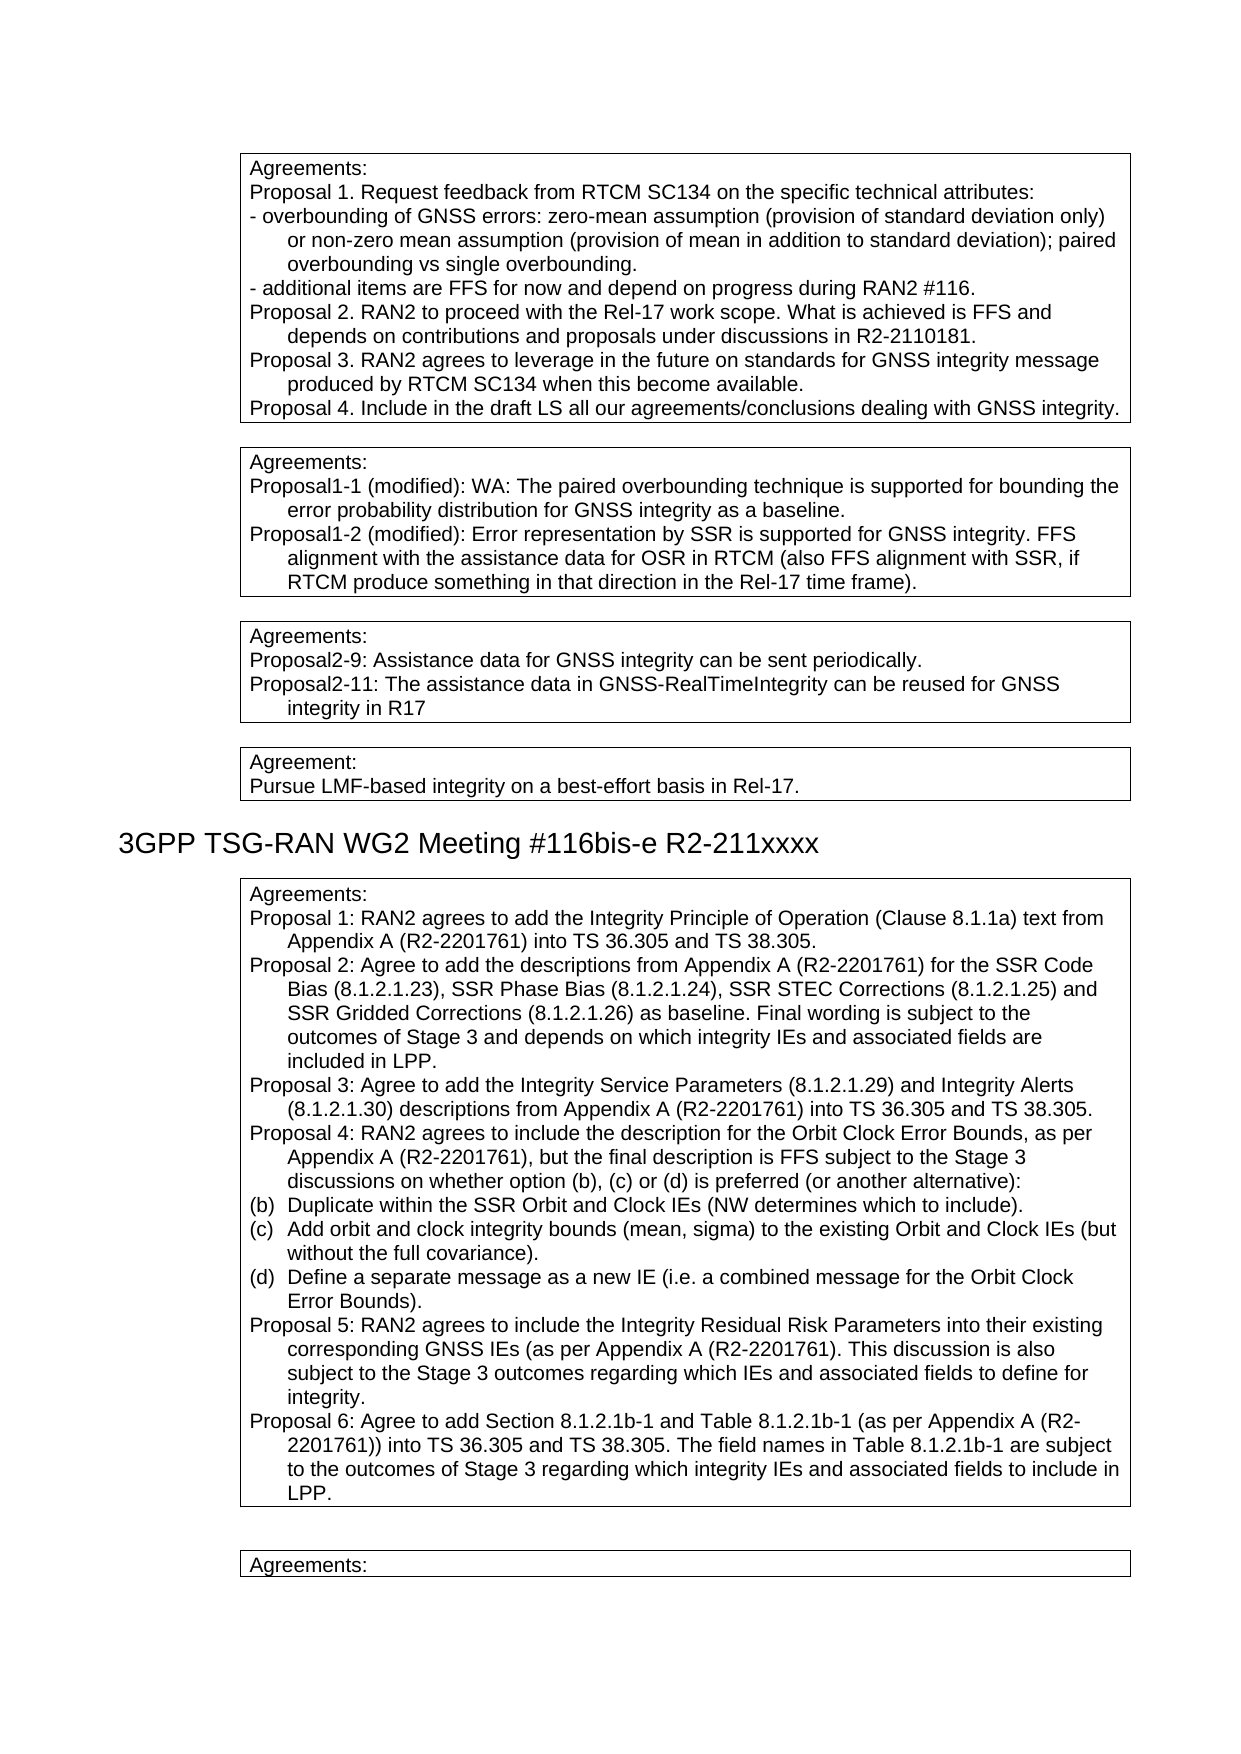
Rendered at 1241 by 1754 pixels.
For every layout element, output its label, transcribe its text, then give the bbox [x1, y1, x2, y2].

text Proposal 3. RAN2 agrees to leverage in the future on standards for GNSS integrity message produced by RTCM SC134 when this become available. [241, 345, 1130, 393]
text - additional items are FFS for now and depend on progress during RAN2 #116. [241, 273, 1130, 297]
text Pursue LMF-based integrity on a best-effort basis in Rel-17. [241, 771, 1130, 800]
text Agreements: [241, 448, 1130, 471]
text - overbounding of GNSS errors: zero-mean assumption (provision of standard deviation only) or non-zero mean assumption (provision of mean in addition to standard deviation); paired overbounding vs single overbounding. [241, 201, 1130, 273]
text Agreements: [241, 879, 1130, 902]
text Proposal 2: Agree to add the descriptions from Appendix A (R2-2201761) for the SSR Code Bias (8.1.2.1.23), SSR Phase Bias (8.1.2.1.24), SSR STEC Corrections (8.1.2.1.25) and SSR Gridded Corrections (8.1.2.1.26) as baseline. Final wording is subject to the outcomes of Stage 3 and depends on which integrity IEs and associated fields are included in LPP. [241, 950, 1130, 1070]
text Proposal 1. Request feedback from RTCM SC134 on the specific technical attributes: [241, 177, 1130, 201]
text Proposal1-2 (modified): Error representation by SSR is supported for GNSS integrity. FFS alignment with the assistance data for OSR in RTCM (also FFS alignment with SSR, if RTCM produce something in that direction in the Rel-17 time frame). [241, 519, 1130, 596]
text Proposal 5: RAN2 agrees to include the Integrity Residual Risk Parameters into their existing corresponding GNSS IEs (as per Appendix A (R2-2201761). This discussion is also subject to the Stage 3 outcomes regarding which IEs and associated fields to define for integrity. [241, 1309, 1130, 1405]
text Proposal 6: Agree to add Section 8.1.2.1b-1 and Table 8.1.2.1b-1 (as per Appendix A (R2-2201761)) into TS 36.305 and TS 38.305. The field names in Table 8.1.2.1b-1 are subject to the outcomes of Stage 3 regarding which integrity IEs and associated fields to include in LPP. [241, 1405, 1130, 1506]
text Proposal 4. Include in the draft LS all our agreements/conclusions dealing with GNSS integrity. [241, 393, 1130, 422]
subtitle 3GPP TSG-RAN WG2 Meeting #116bis-e R2-211xxxx [118, 826, 1122, 859]
text Proposal 4: RAN2 agrees to include the description for the Orbit Clock Error Bounds, as per Appendix A (R2-2201761), but the final description is FFS subject to the Stage 3 discussions on whether option (b), (c) or (d) is preferred (or another alternative): [241, 1118, 1130, 1190]
text Proposal 1: RAN2 agrees to add the Integrity Principle of Operation (Clause 8.1.1a) text from Appendix A (R2-2201761) into TS 36.305 and TS 38.305. [241, 902, 1130, 950]
text Proposal2-9: Assistance data for GNSS integrity can be sent periodically. [241, 645, 1130, 669]
text (b) Duplicate within the SSR Orbit and Clock IEs (NW determines which to include). [241, 1190, 1130, 1214]
text Agreements: [241, 1551, 1130, 1576]
text Agreement: [241, 748, 1130, 771]
text Agreements: [241, 154, 1130, 177]
text Proposal1-1 (modified): WA: The paired overbounding technique is supported for bounding the error probability distribution for GNSS integrity as a baseline. [241, 471, 1130, 519]
text Proposal2-11: The assistance data in GNSS-RealTimeIntegrity can be reused for GNSS integrity in R17 [241, 669, 1130, 722]
text Agreements: [241, 622, 1130, 645]
text Proposal 3: Agree to add the Integrity Service Parameters (8.1.2.1.29) and Integrity Alerts (8.1.2.1.30) descriptions from Appendix A (R2-2201761) into TS 36.305 and TS 38.305. [241, 1070, 1130, 1118]
text Proposal 2. RAN2 to proceed with the Rel-17 work scope. What is achieved is FFS and depends on contributions and proposals under discussions in R2-2110181. [241, 297, 1130, 345]
text (c) Add orbit and clock integrity bounds (mean, sigma) to the existing Orbit and Clock IEs (but without the full covariance). [241, 1214, 1130, 1262]
text (d) Define a separate message as a new IE (i.e. a combined message for the Orbit Clock Error Bounds). [241, 1262, 1130, 1309]
